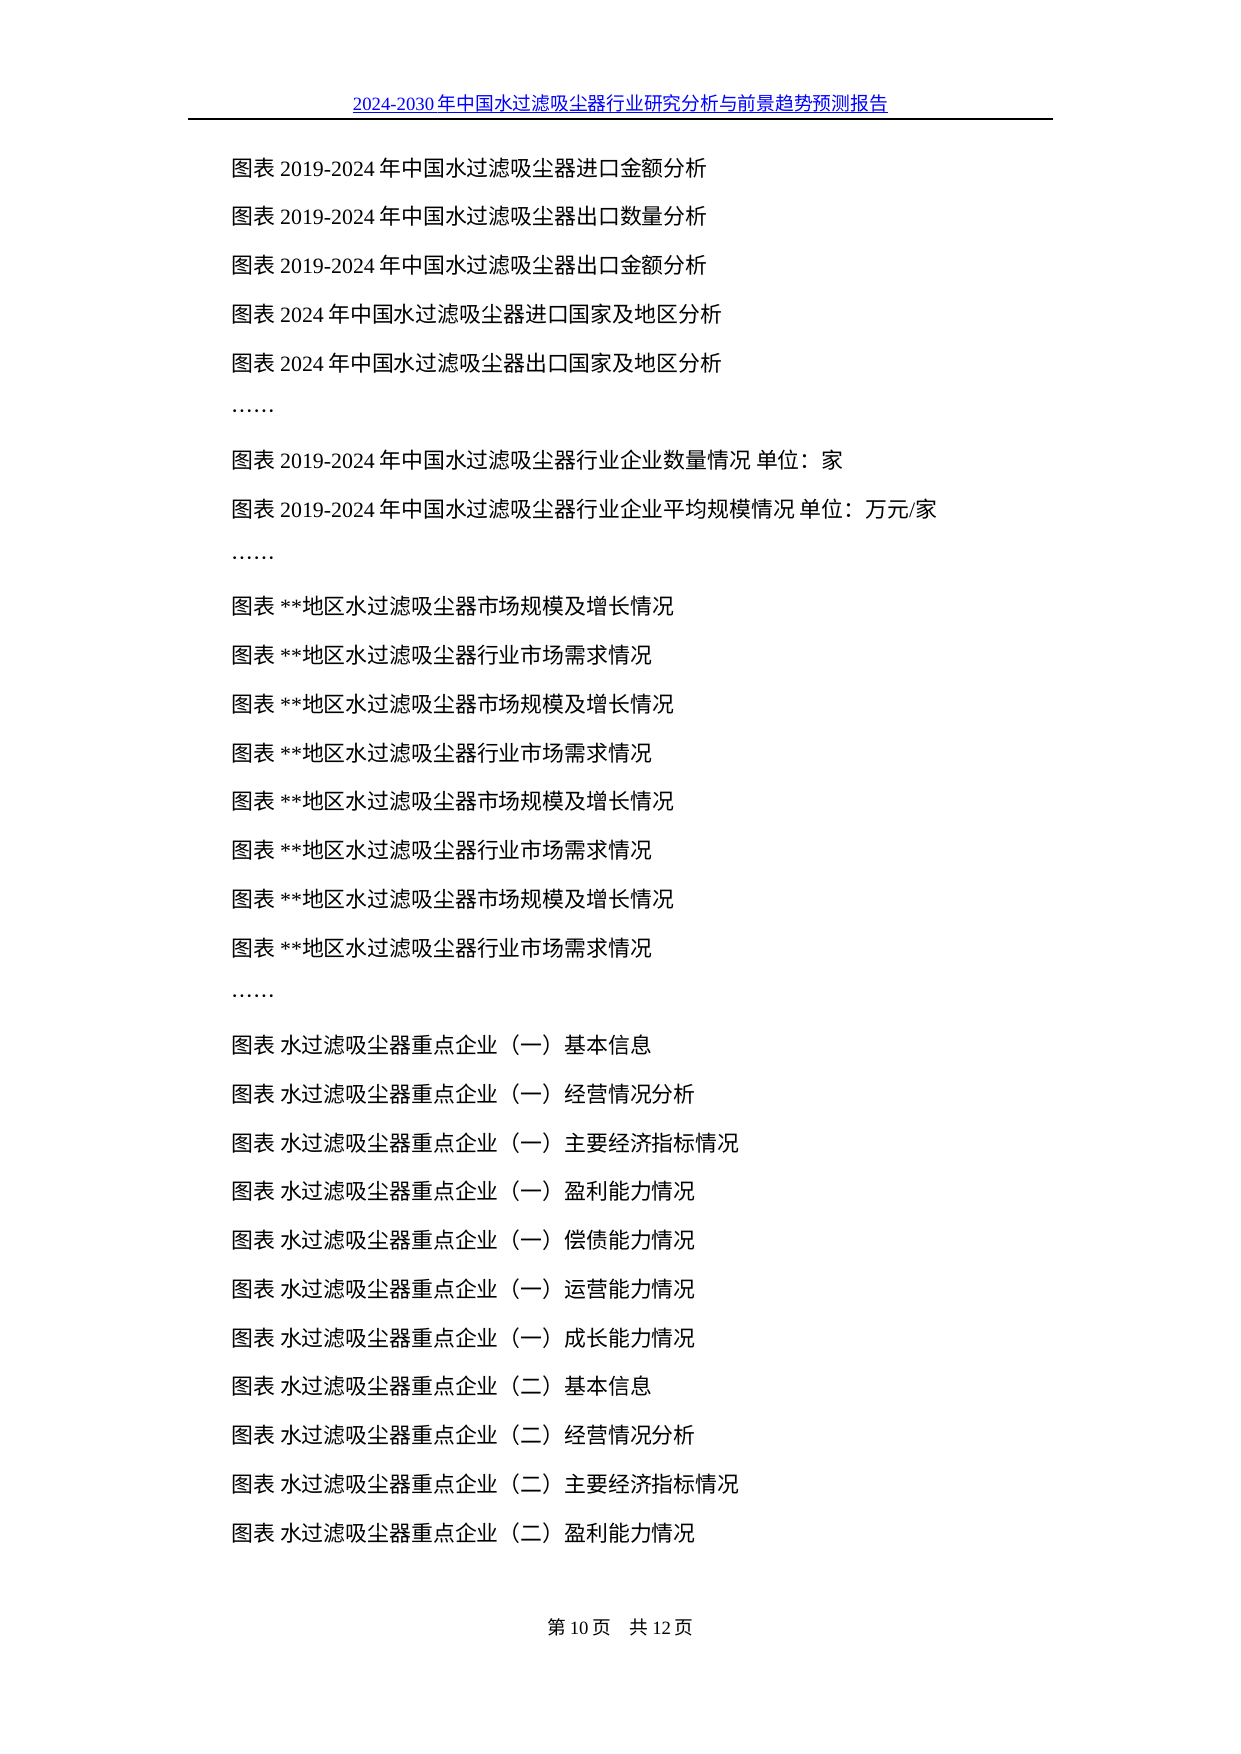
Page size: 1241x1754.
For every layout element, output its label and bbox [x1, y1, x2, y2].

text [187, 150, 1053, 1548]
